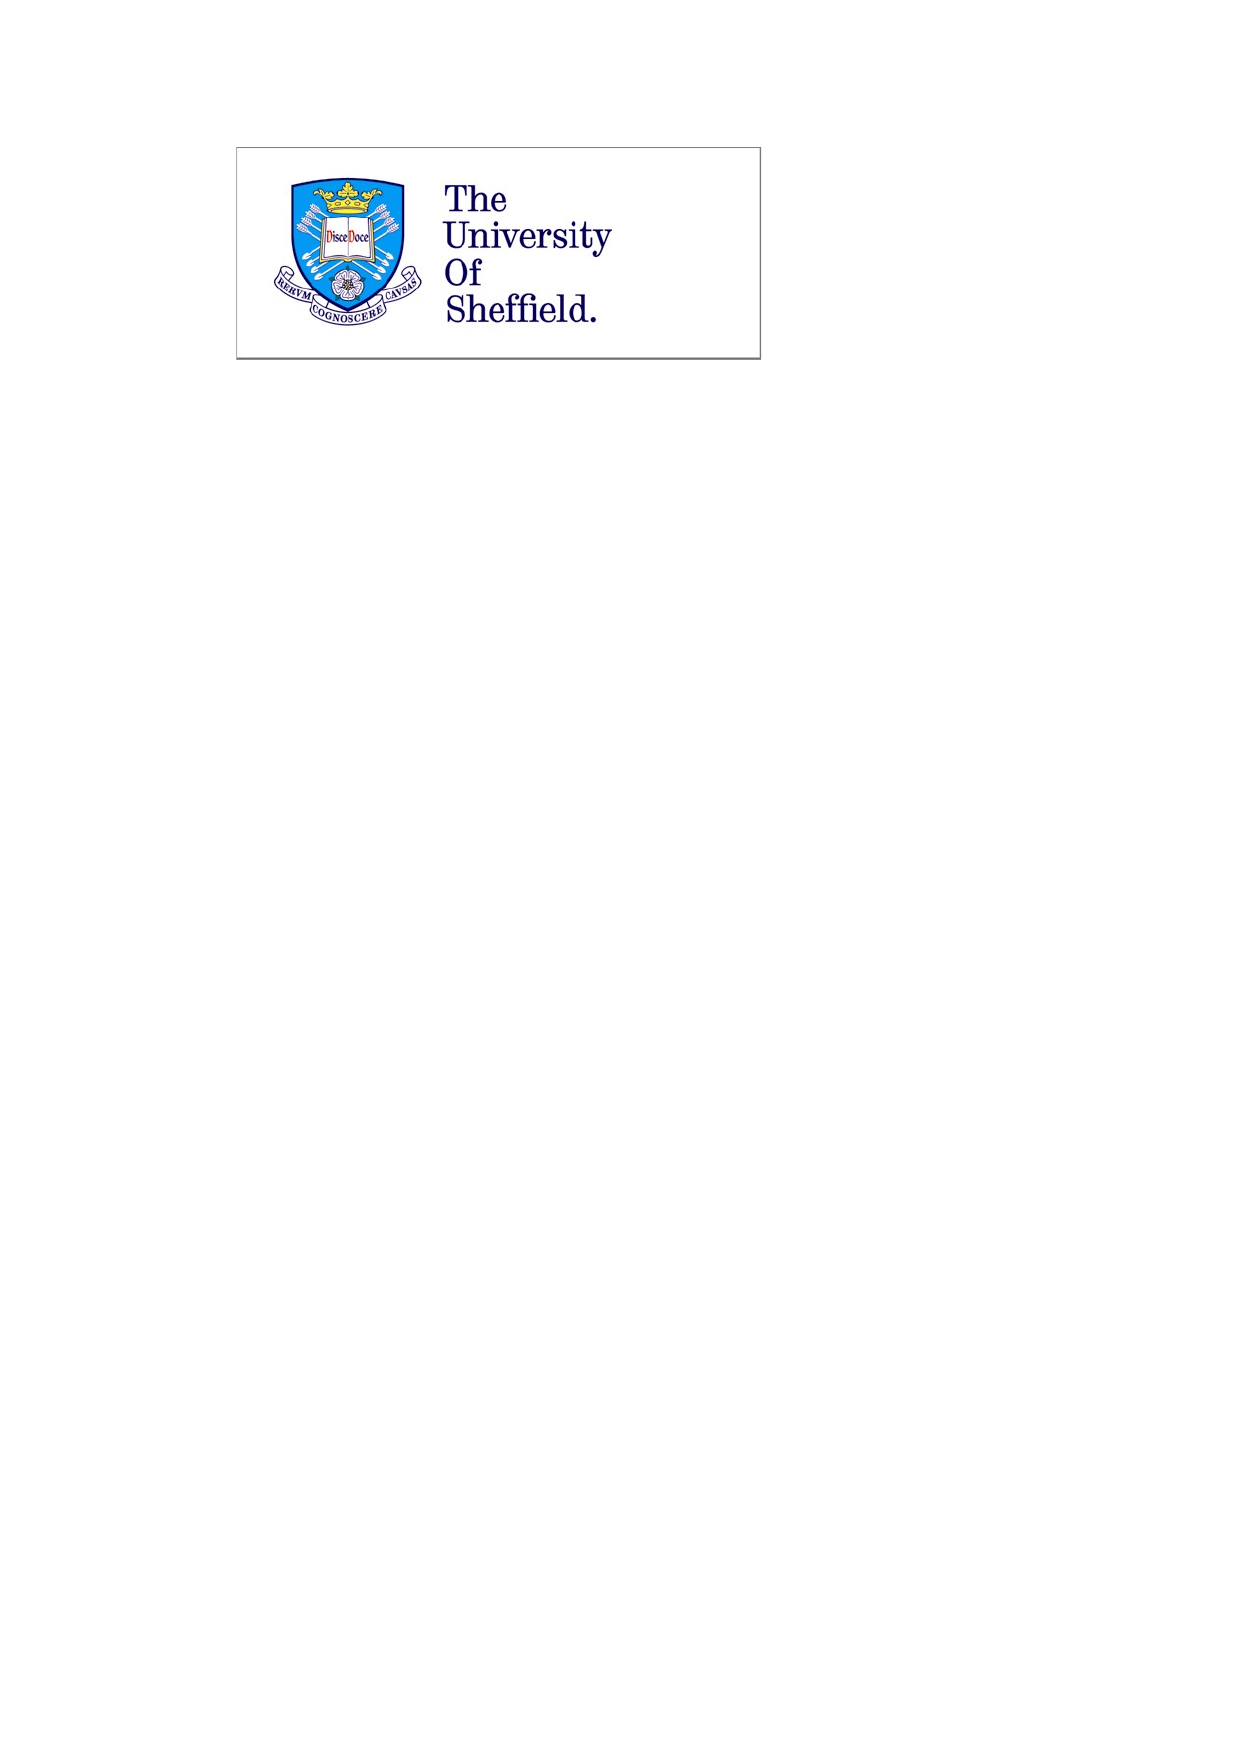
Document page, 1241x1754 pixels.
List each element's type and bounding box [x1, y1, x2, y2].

picture [236, 147, 762, 360]
